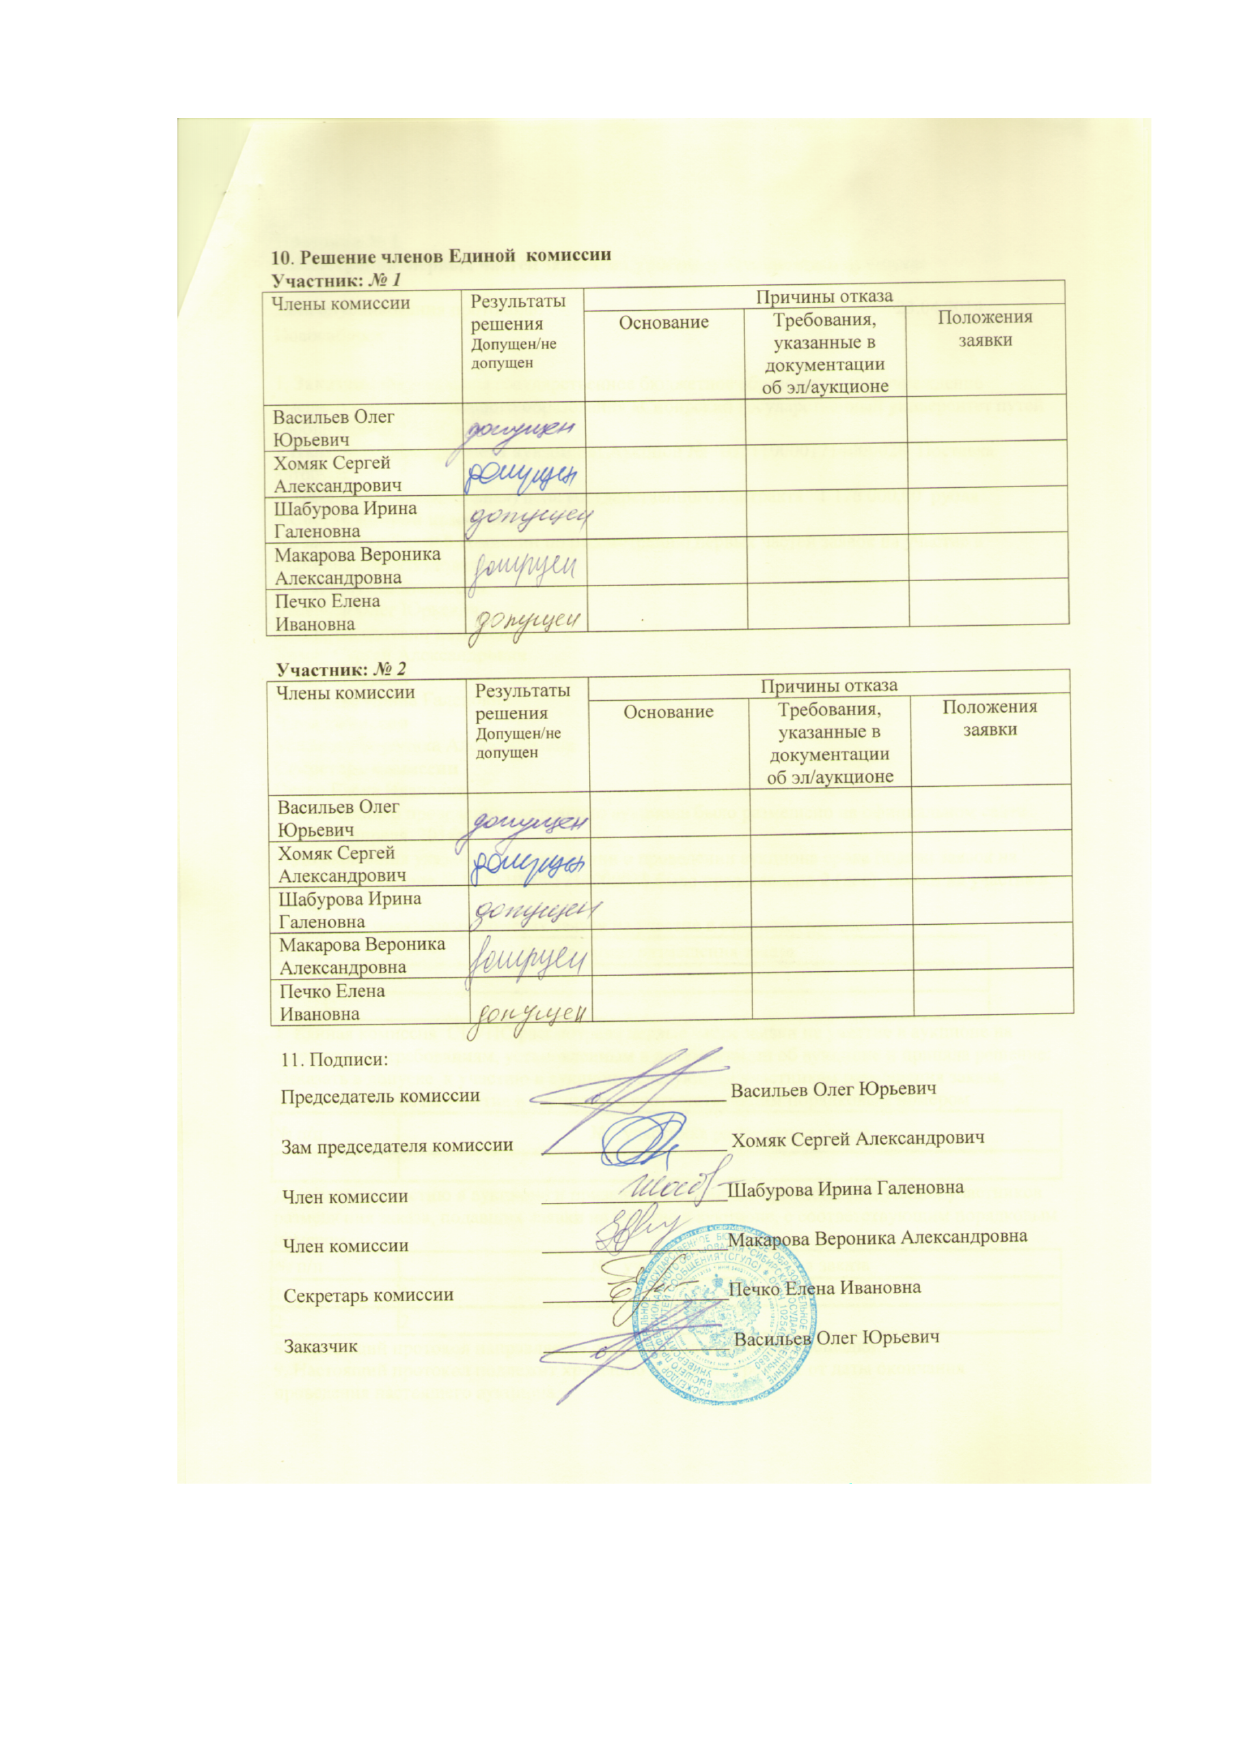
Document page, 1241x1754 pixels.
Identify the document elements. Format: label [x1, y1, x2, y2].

picture [177, 118, 1152, 1494]
